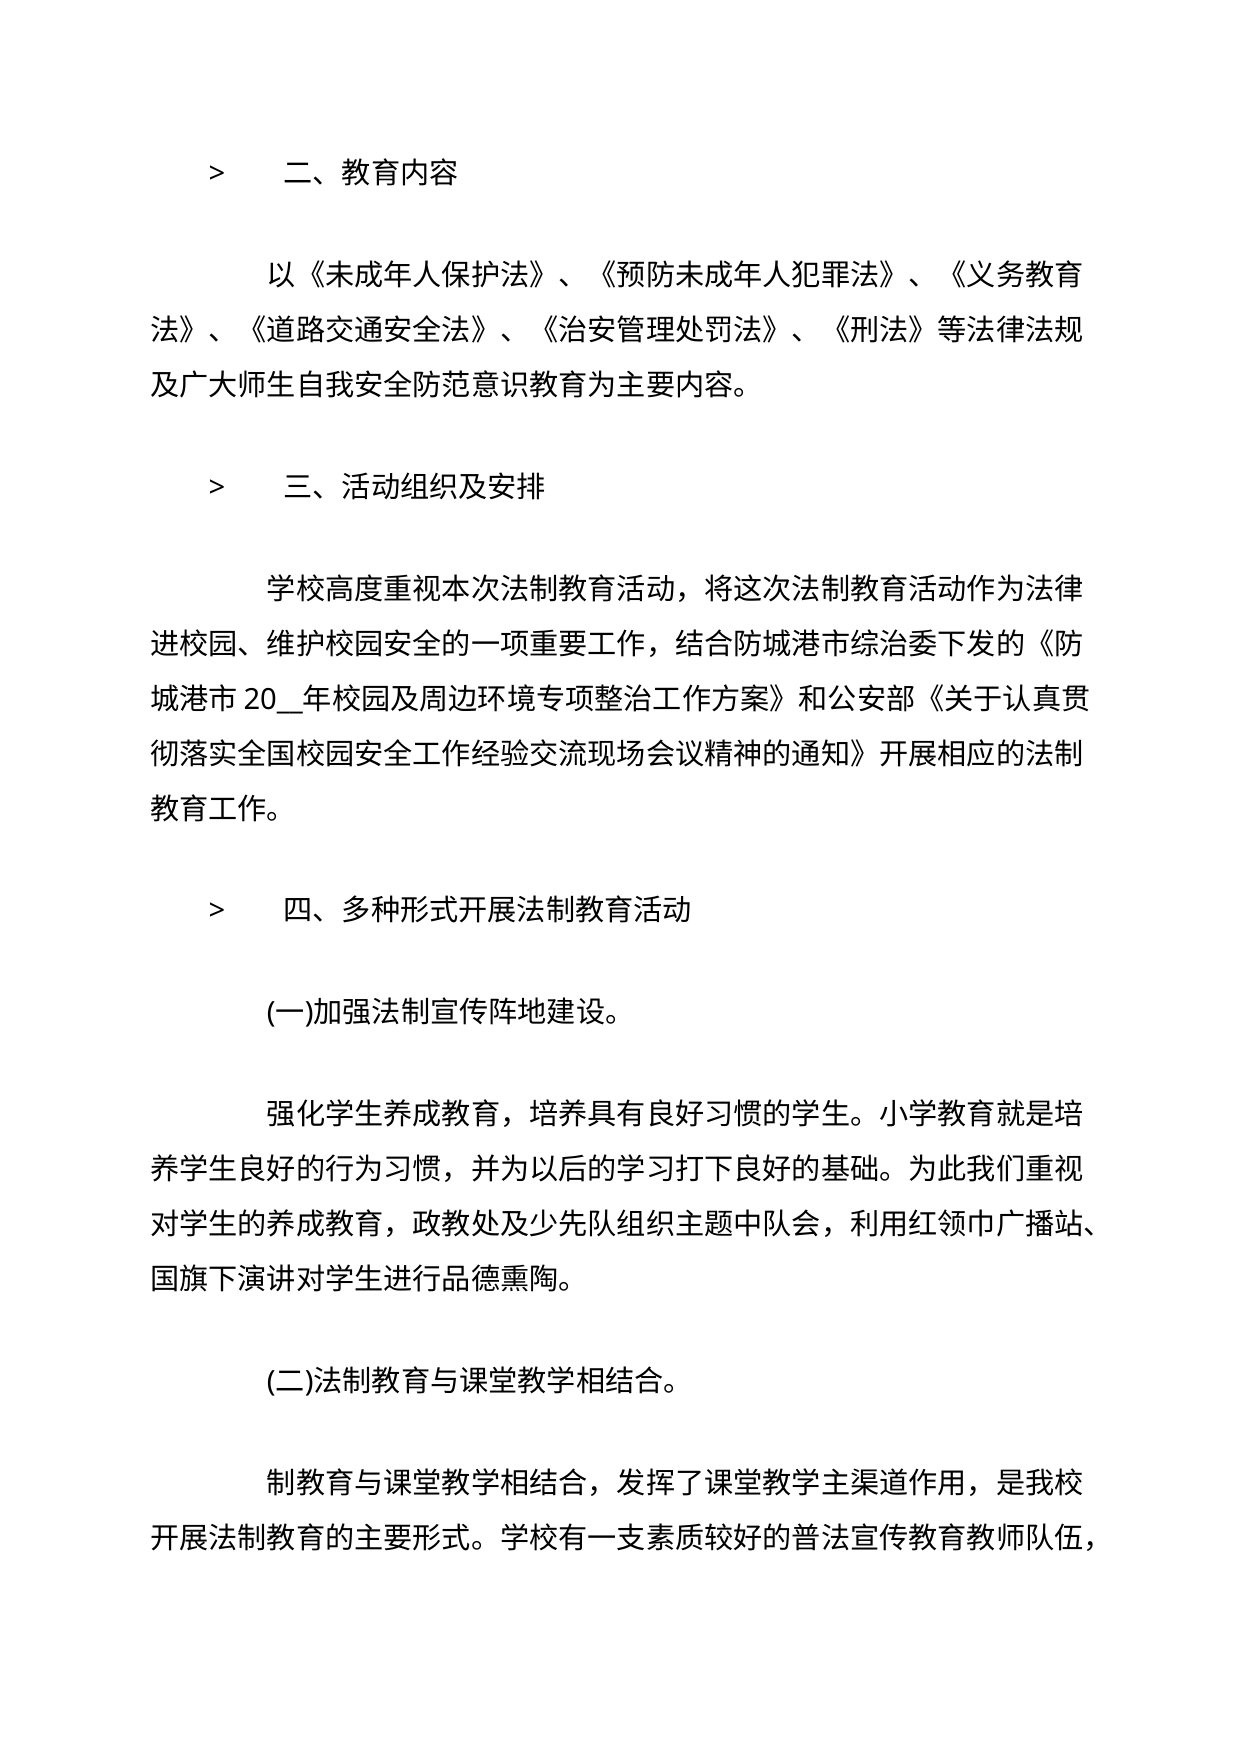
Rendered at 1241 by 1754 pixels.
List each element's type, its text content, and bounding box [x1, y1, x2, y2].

text > 三、活动组织及安排 [150, 463, 1090, 506]
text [150, 1459, 1090, 1557]
text 强化学生养成教育，培养具有良好习惯的学生。小学教育就是培养学生良好的行为习惯，并为以后的学习打下良好的基础。为此我们重视对学生的养成教育，政教处及少先队组织主题中队会，利用红领巾广播站、国旗下演讲对学生进行品德熏陶。 [150, 1091, 1090, 1298]
text 学校高度重视本次法制教育活动，将这次法制教育活动作为法律进校园、维护校园安全的一项重要工作，结合防城港市综治委下发的《防城港市20__年校园及周边环境专项整治工作方案》和公安部《关于认真贯彻落实全国校园安全工作经验交流现场会议精神的通知》开展相应的法制教育工作。 [150, 566, 1090, 827]
text > 四、多种形式开展法制教育活动 [150, 887, 1090, 929]
text 以《未成年人保护法》、《预防未成年人犯罪法》、《义务教育法》、《道路交通安全法》、《治安管理处罚法》、《刑法》等法律法规及广大师生自我安全防范意识教育为主要内容。 [150, 252, 1090, 404]
text (一)加强法制宣传阵地建设。 [150, 989, 1090, 1031]
text (二)法制教育与课堂教学相结合。 [150, 1357, 1090, 1400]
text > 二、教育内容 [150, 150, 1090, 192]
